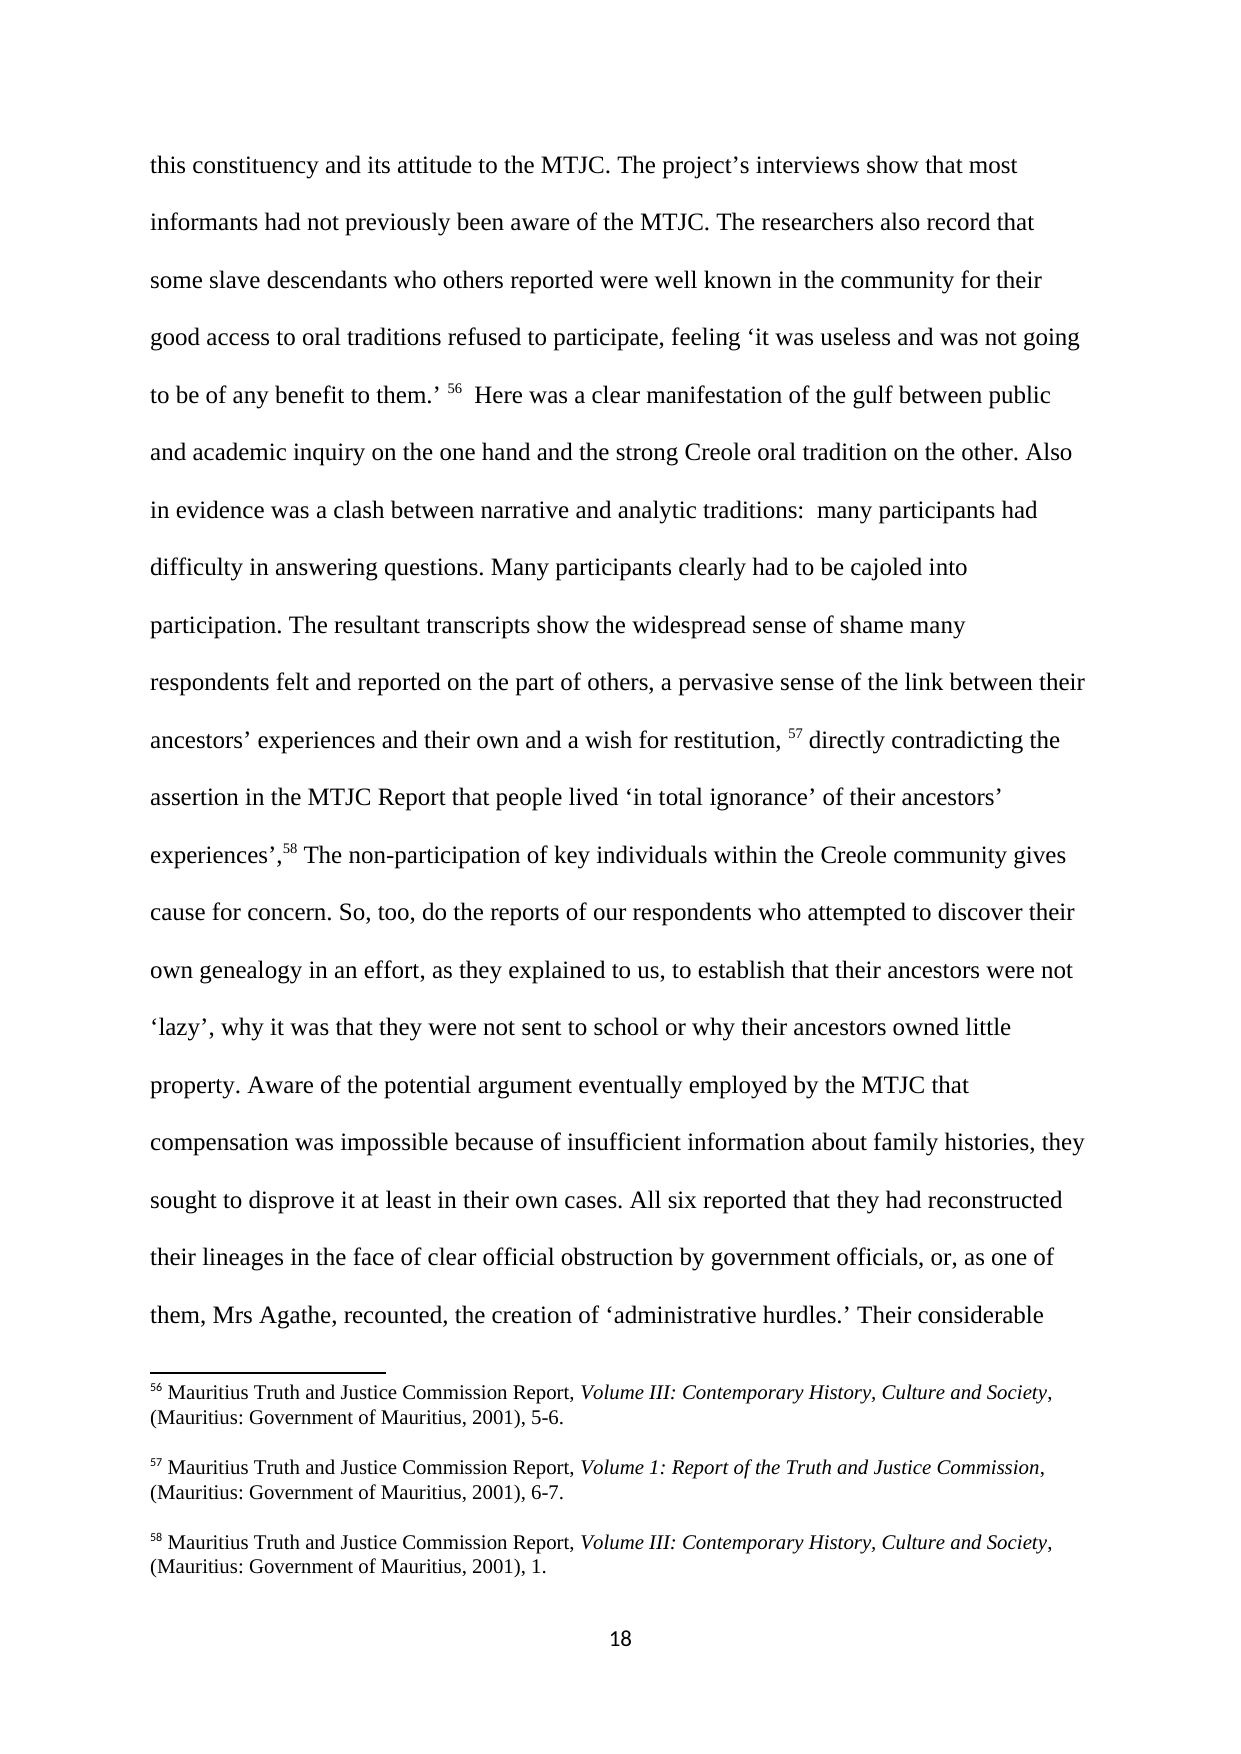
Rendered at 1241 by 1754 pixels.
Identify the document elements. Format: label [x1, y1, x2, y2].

text [150, 150, 1090, 1329]
